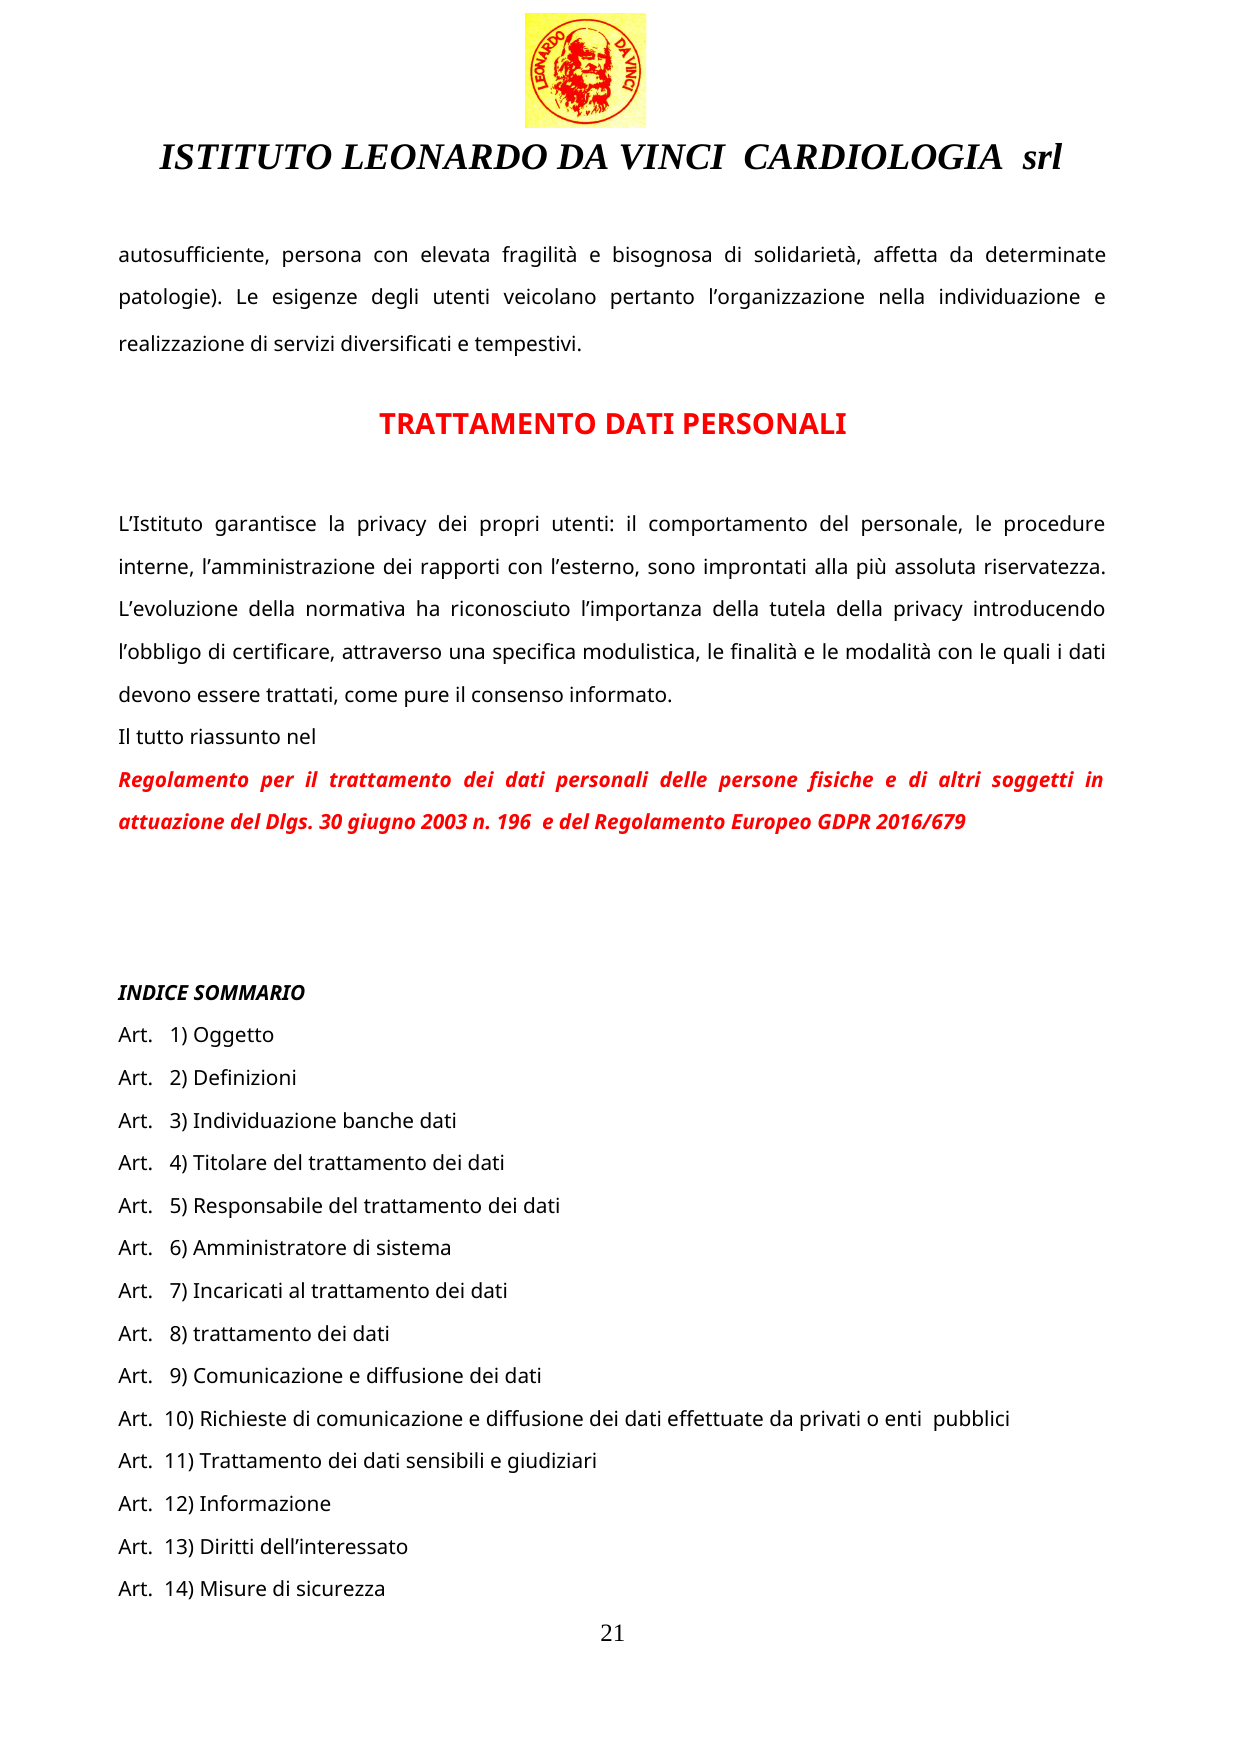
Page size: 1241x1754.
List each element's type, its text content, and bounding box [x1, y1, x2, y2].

text Art. 13) Diritti dell’interessato [118, 1532, 1107, 1560]
text L’Istituto garantisce la privacy dei propri utenti: il comportamento del personale, le procedure interne, l’amministrazione dei rapporti con l’esterno, sono improntati alla più assoluta riservatezza. L’evoluzione della normativa ha riconosciuto l’importanza della tutela della privacy introducendo l’obbligo di certificare, attraverso una specifica modulistica, le finalità e le modalità con le quali i dati devono essere trattati, come pure il consenso informato. [118, 509, 1107, 708]
picture [525, 13, 647, 128]
text Art. 2) Definizioni [118, 1063, 1107, 1092]
text Art. 14) Misure di sicurezza [118, 1574, 1107, 1603]
text Art. 9) Comunicazione e diffusione dei dati [118, 1361, 1107, 1390]
text Art. 4) Titolare del trattamento dei dati [118, 1148, 1107, 1177]
text INDICE SOMMARIO [118, 978, 1107, 1006]
text Art. 7) Incaricati al trattamento dei dati [118, 1276, 1107, 1304]
text Art. 3) Individuazione banche dati [118, 1106, 1107, 1134]
text Art. 1) Oggetto [118, 1021, 1107, 1049]
text Il tutto riassunto nel [118, 722, 1107, 751]
text Art. 12) Informazione [118, 1489, 1107, 1518]
text Art. 8) trattamento dei dati [118, 1319, 1107, 1347]
text TRATTAMENTO DATI PERSONALI [118, 388, 1107, 443]
text Regolamento per il trattamento dei dati personali delle persone fisiche e di altri soggetti in attuazione del Dlgs. 30 giugno 2003 n. 196 e del Regolamento Europeo GDPR 2016/679 [118, 765, 1107, 836]
text Art. 10) Richieste di comunicazione e diffusione dei dati effettuate da privati o enti pubblici [118, 1404, 1107, 1432]
text Art. 11) Trattamento dei dati sensibili e giudiziari [118, 1447, 1107, 1475]
text Art. 6) Amministratore di sistema [118, 1233, 1107, 1262]
text Art. 5) Responsabile del trattamento dei dati [118, 1191, 1107, 1219]
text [118, 240, 1107, 359]
